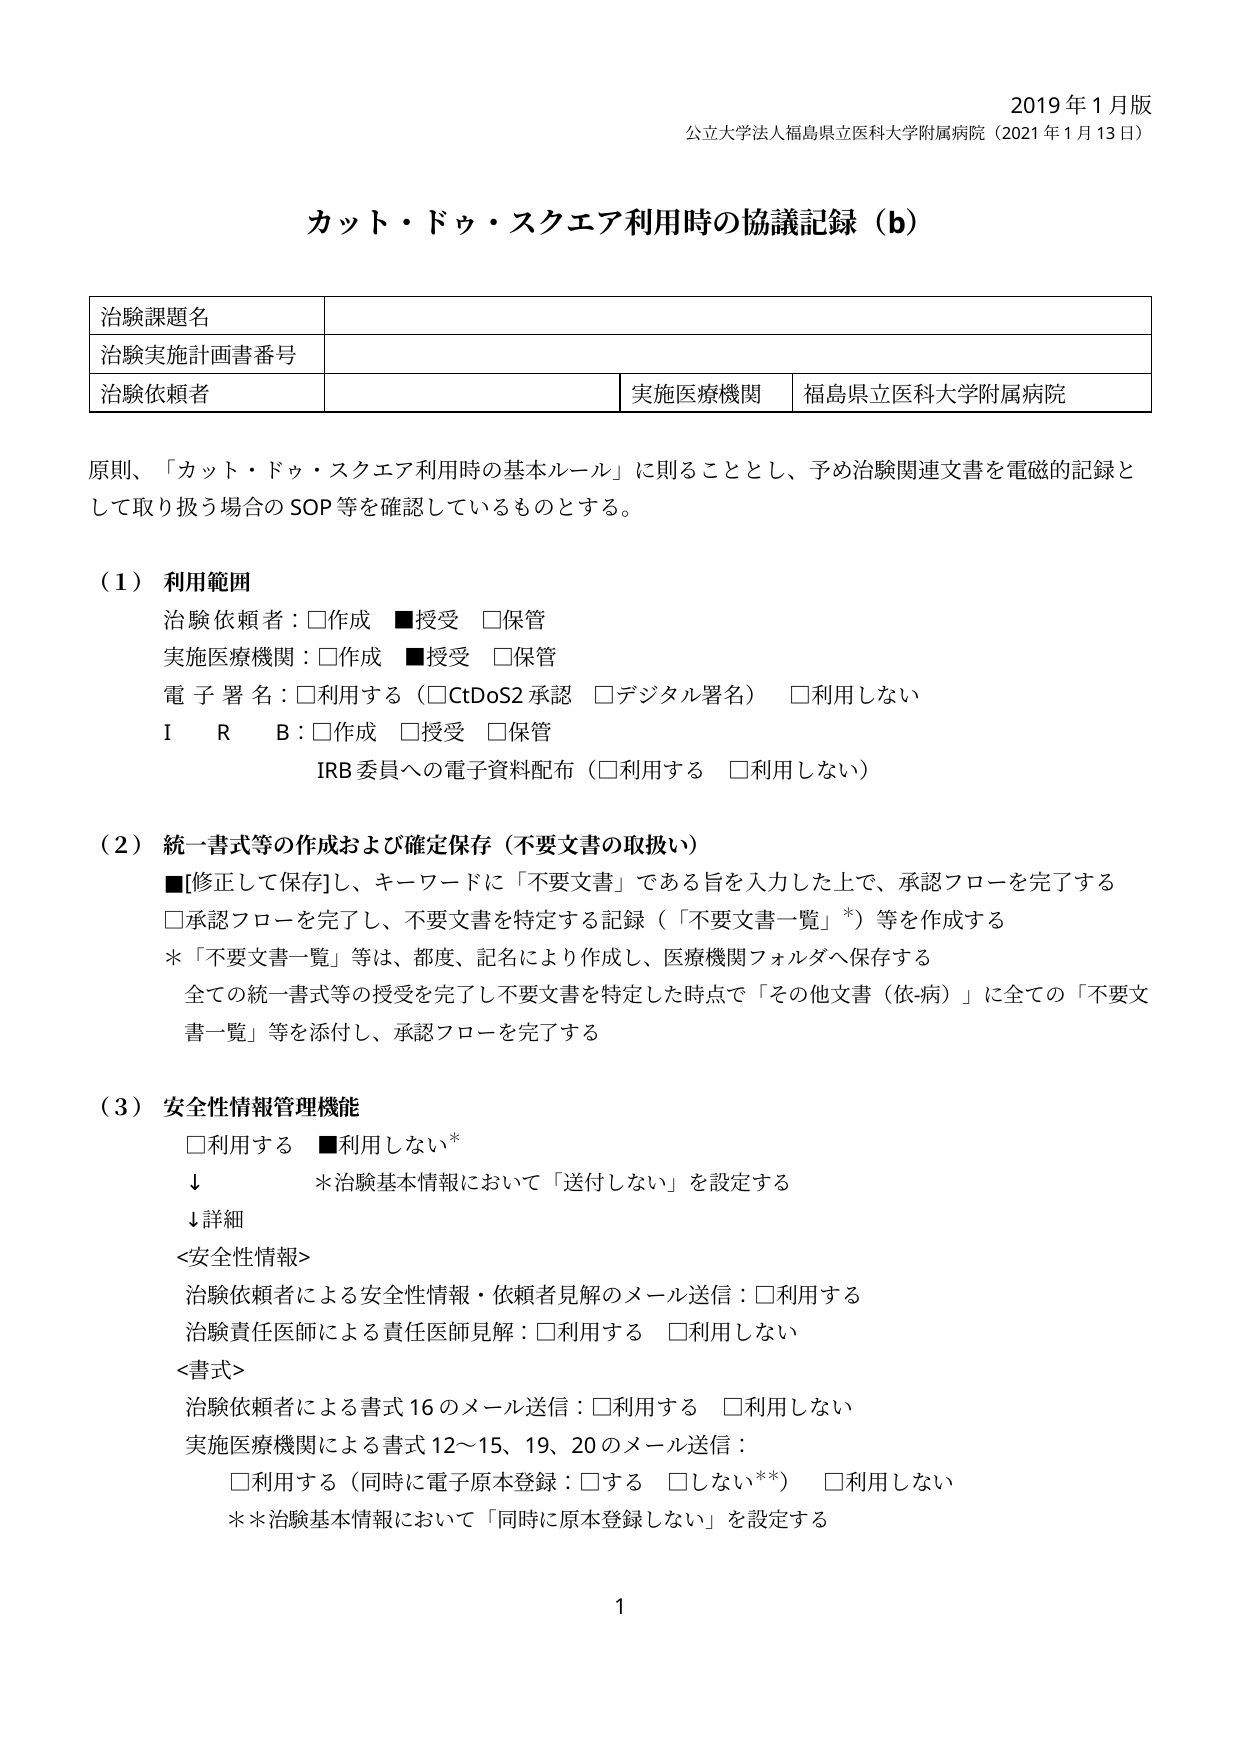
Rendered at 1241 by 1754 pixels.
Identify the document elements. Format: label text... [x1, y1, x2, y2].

list 治験責任医師による責任医師見解：□利用する □利用しない [164, 1312, 1152, 1350]
table_cell 福島県立医科大学附属病院 [793, 374, 1151, 411]
list IRB委員への電子資料配布（□利用する □利用しない） [164, 750, 1152, 787]
list 治験依頼者：□作成 ■授受 □保管 [164, 600, 1152, 637]
list 実施医療機関による書式12～15、19、20のメール送信： [164, 1425, 1152, 1462]
table_cell [325, 374, 619, 411]
list 書一覧」等を添付し、承認フローを完了する [164, 1012, 1152, 1050]
list 全ての統一書式等の授受を完了し不要文書を特定した時点で「その他文書（依-病）」に全ての「不要文 [164, 975, 1152, 1012]
text カット・ドゥ・スクエア利用時の協議記録（b） [89, 183, 1152, 258]
list 利用範囲 [89, 562, 1152, 600]
list ＊＊治験基本情報において「同時に原本登録しない」を設定する [164, 1500, 1152, 1537]
list ↓ ＊治験基本情報において「送付しない」を設定する [164, 1162, 1152, 1200]
table_cell 治験依頼者 [90, 374, 324, 411]
table_header 治験課題名 [90, 297, 324, 334]
list 安全性情報管理機能 [89, 1087, 1152, 1125]
list 実施医療機関：□作成 ■授受 □保管 [164, 637, 1152, 675]
text <安全性情報> [89, 1237, 1152, 1275]
list □利用する（同時に電子原本登録：□する □しない＊＊） □利用しない [164, 1462, 1152, 1500]
list □承認フローを完了し、不要文書を特定する記録（「不要文書一覧」＊）等を作成する [164, 900, 1152, 937]
table_cell [325, 335, 1151, 373]
list 電子署名：□利用する（□CtDoS2承認 □デジタル署名） □利用しない [164, 675, 1152, 712]
table_header [325, 297, 1151, 334]
list IRB：□作成 □授受 □保管 [164, 712, 1152, 750]
list 治験依頼者による安全性情報・依頼者見解のメール送信：□利用する [164, 1275, 1152, 1312]
table_cell 実施医療機関 [621, 374, 792, 411]
text <書式> [89, 1350, 1152, 1387]
list □利用する ■利用しない＊ [164, 1125, 1152, 1162]
list 治験依頼者による書式16のメール送信：□利用する □利用しない [164, 1387, 1152, 1425]
table_cell 治験実施計画書番号 [90, 335, 324, 373]
list ■[修正して保存]し、キーワードに「不要文書」である旨を入力した上で、承認フローを完了する [164, 862, 1152, 900]
text 原則、「カット・ドゥ・スクエア利用時の基本ルール」に則ることとし、予め治験関連文書を電磁的記録として取り扱う場合のSOP等を確認しているものとする。 [89, 450, 1152, 525]
list 統一書式等の作成および確定保存（不要文書の取扱い） [89, 825, 1152, 862]
list ↓詳細 [164, 1200, 1152, 1237]
list ＊「不要文書一覧」等は、都度、記名により作成し、医療機関フォルダへ保存する [164, 937, 1152, 975]
